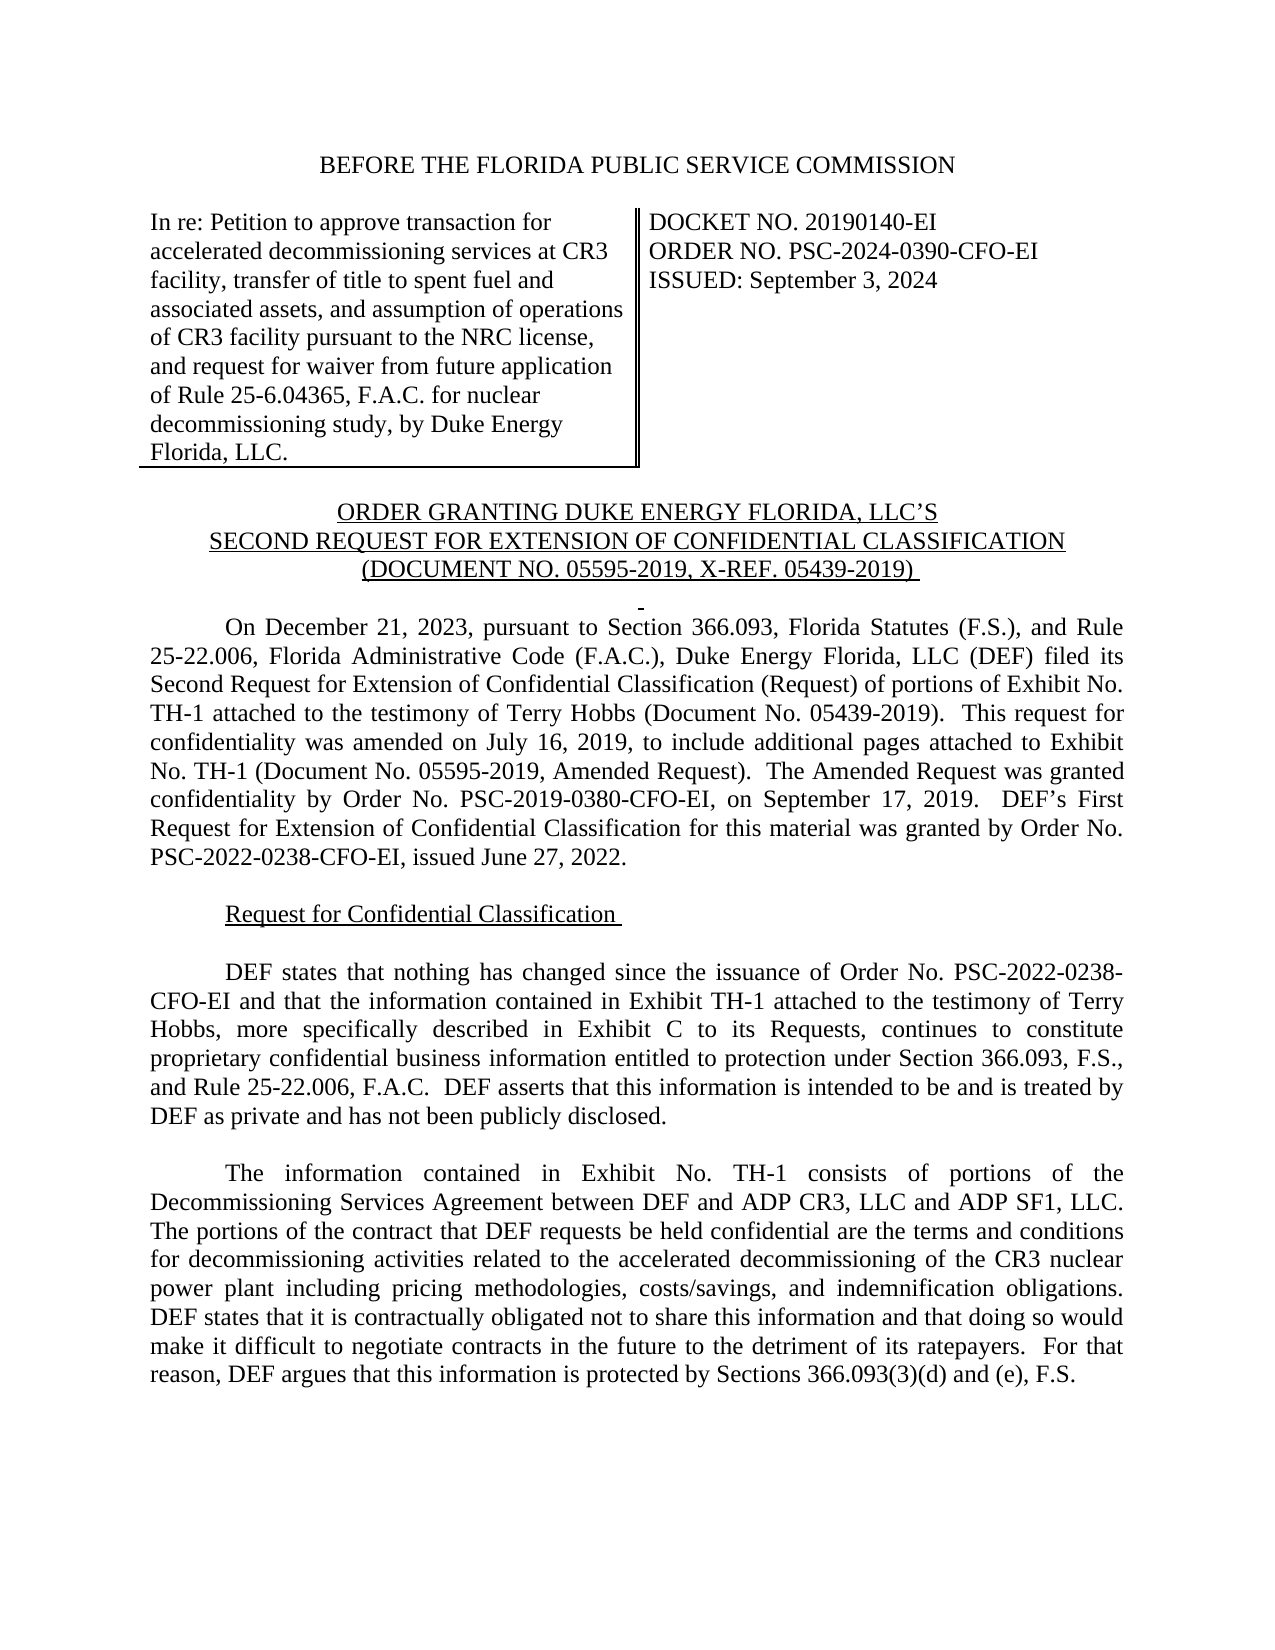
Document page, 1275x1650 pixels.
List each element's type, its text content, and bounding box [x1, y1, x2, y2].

text Request for Confidential Classification [150, 899, 1125, 928]
text (DOCUMENT NO. 05595-2019, X-REF. 05439-2019) [150, 554, 1125, 583]
table_header In re: Petition to approve transaction for accelerated decommissioning services at CR3 facility, transfer of title to spent fuel and associated assets, and assumption of operations of CR3 facility pursuant to the NRC license, and request for waiver from future application of Rule 25-6.04365, F.A.C. for nuclear decommissioning study, by Duke Energy Florida, LLC. [139, 208, 635, 466]
text The information contained in Exhibit No. TH-1 consists of portions of the Decommissioning Services Agreement between DEF and ADP CR3, LLC and ADP SF1, LLC. The portions of the contract that DEF requests be held confidential are the terms and conditions for decommissioning activities related to the accelerated decommissioning of the CR3 nuclear power plant including pricing methodologies, costs/savings, and indemnification obligations. DEF states that it is contractually obligated not to share this information and that doing so would make it difficult to negotiate contracts in the future to the detriment of its ratepayers. For that reason, DEF argues that this information is protected by Sections 366.093(3)(d) and (e), F.S. [150, 1158, 1125, 1388]
text On December 21, 2023, pursuant to Section 366.093, Florida Statutes (F.S.), and Rule 25-22.006, Florida Administrative Code (F.A.C.), Duke Energy Florida, LLC (DEF) filed its Second Request for Extension of Confidential Classification (Request) of portions of Exhibit No. TH-1 attached to the testimony of Terry Hobbs (Document No. 05439-2019). This request for confidentiality was amended on July 16, 2019, to include additional pages attached to Exhibit No. TH-1 (Document No. 05595-2019, Amended Request). The Amended Request was granted confidentiality by Order No. PSC-2019-0380-CFO-EI, on September 17, 2019. DEF’s First Request for Extension of Confidential Classification for this material was granted by Order No. PSC-2022-0238-CFO-EI, issued June 27, 2022. [150, 612, 1125, 871]
text SECOND REQUEST FOR EXTENSION OF CONFIDENTIAL CLASSIFICATION [150, 526, 1125, 554]
subtitle BEFORE THE FLORIDA PUBLIC SERVICE COMMISSION [150, 150, 1125, 179]
text ORDER GRANTING DUKE ENERGY FLORIDA, LLC’S [150, 497, 1125, 526]
table_header DOCKET NO. 20190140-EI ORDER NO. PSC-2024-0390-CFO-EI ISSUED: September 3, 2024 [640, 208, 1136, 466]
text DEF states that nothing has changed since the issuance of Order No. PSC-2022-0238-CFO-EI and that the information contained in Exhibit TH-1 attached to the testimony of Terry Hobbs, more specifically described in Exhibit C to its Requests, continues to constitute proprietary confidential business information entitled to protection under Section 366.093, F.S., and Rule 25-22.006, F.A.C. DEF asserts that this information is intended to be and is treated by DEF as private and has not been publicly disclosed. [150, 957, 1125, 1129]
